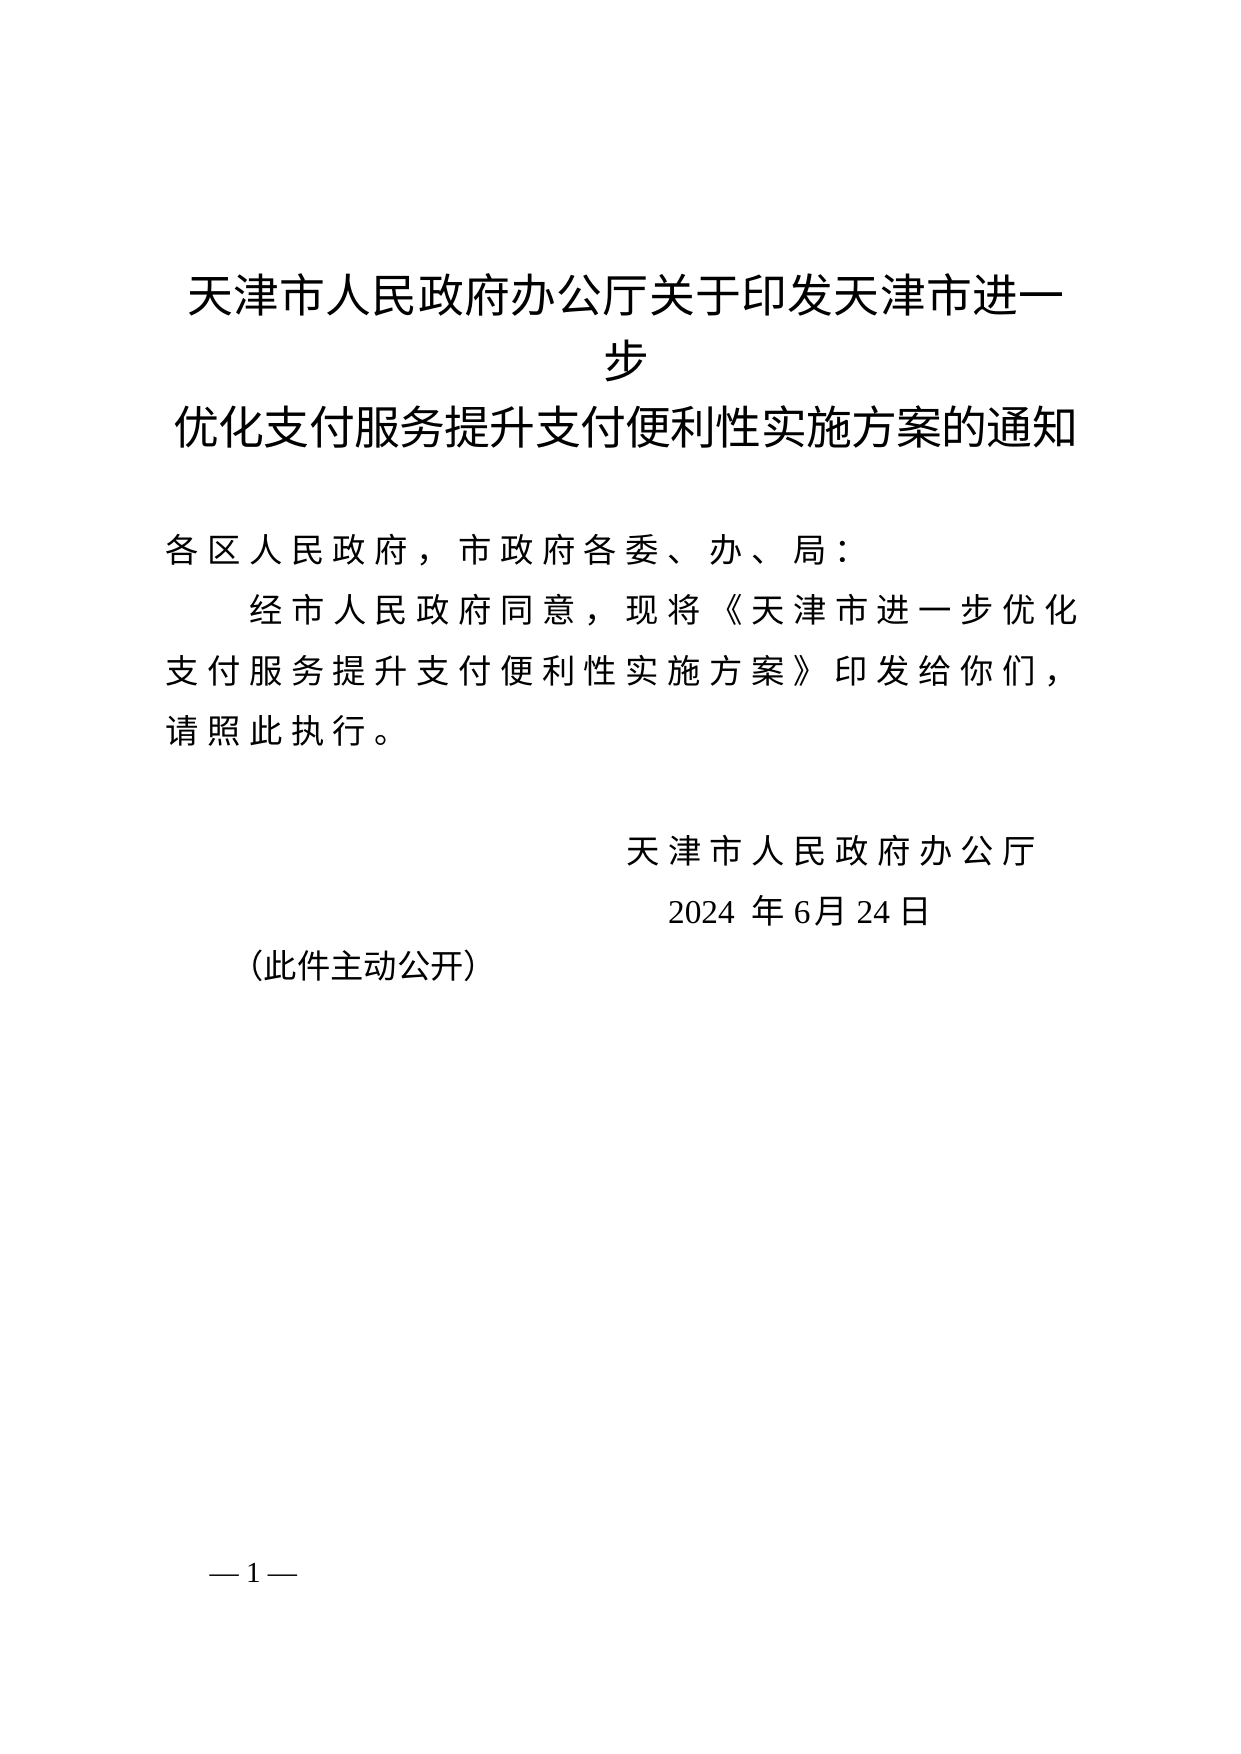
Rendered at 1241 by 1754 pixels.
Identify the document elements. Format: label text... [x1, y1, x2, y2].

text 2024年6月24日 [165, 879, 1087, 939]
text 天津市人民政府办公厅关于印发天津市进一步 [165, 259, 1087, 392]
text （此件主动公开） [165, 939, 1087, 988]
text 各区人民政府，市政府各委、办、局： [165, 518, 1087, 578]
text 优化支付服务提升支付便利性实施方案的通知 [165, 392, 1087, 458]
text 经市人民政府同意，现将《天津市进一步优化支付服务提升支付便利性实施方案》印发给你们，请照此执行。 [165, 578, 1087, 759]
text 天津市人民政府办公厅 [165, 819, 1087, 879]
